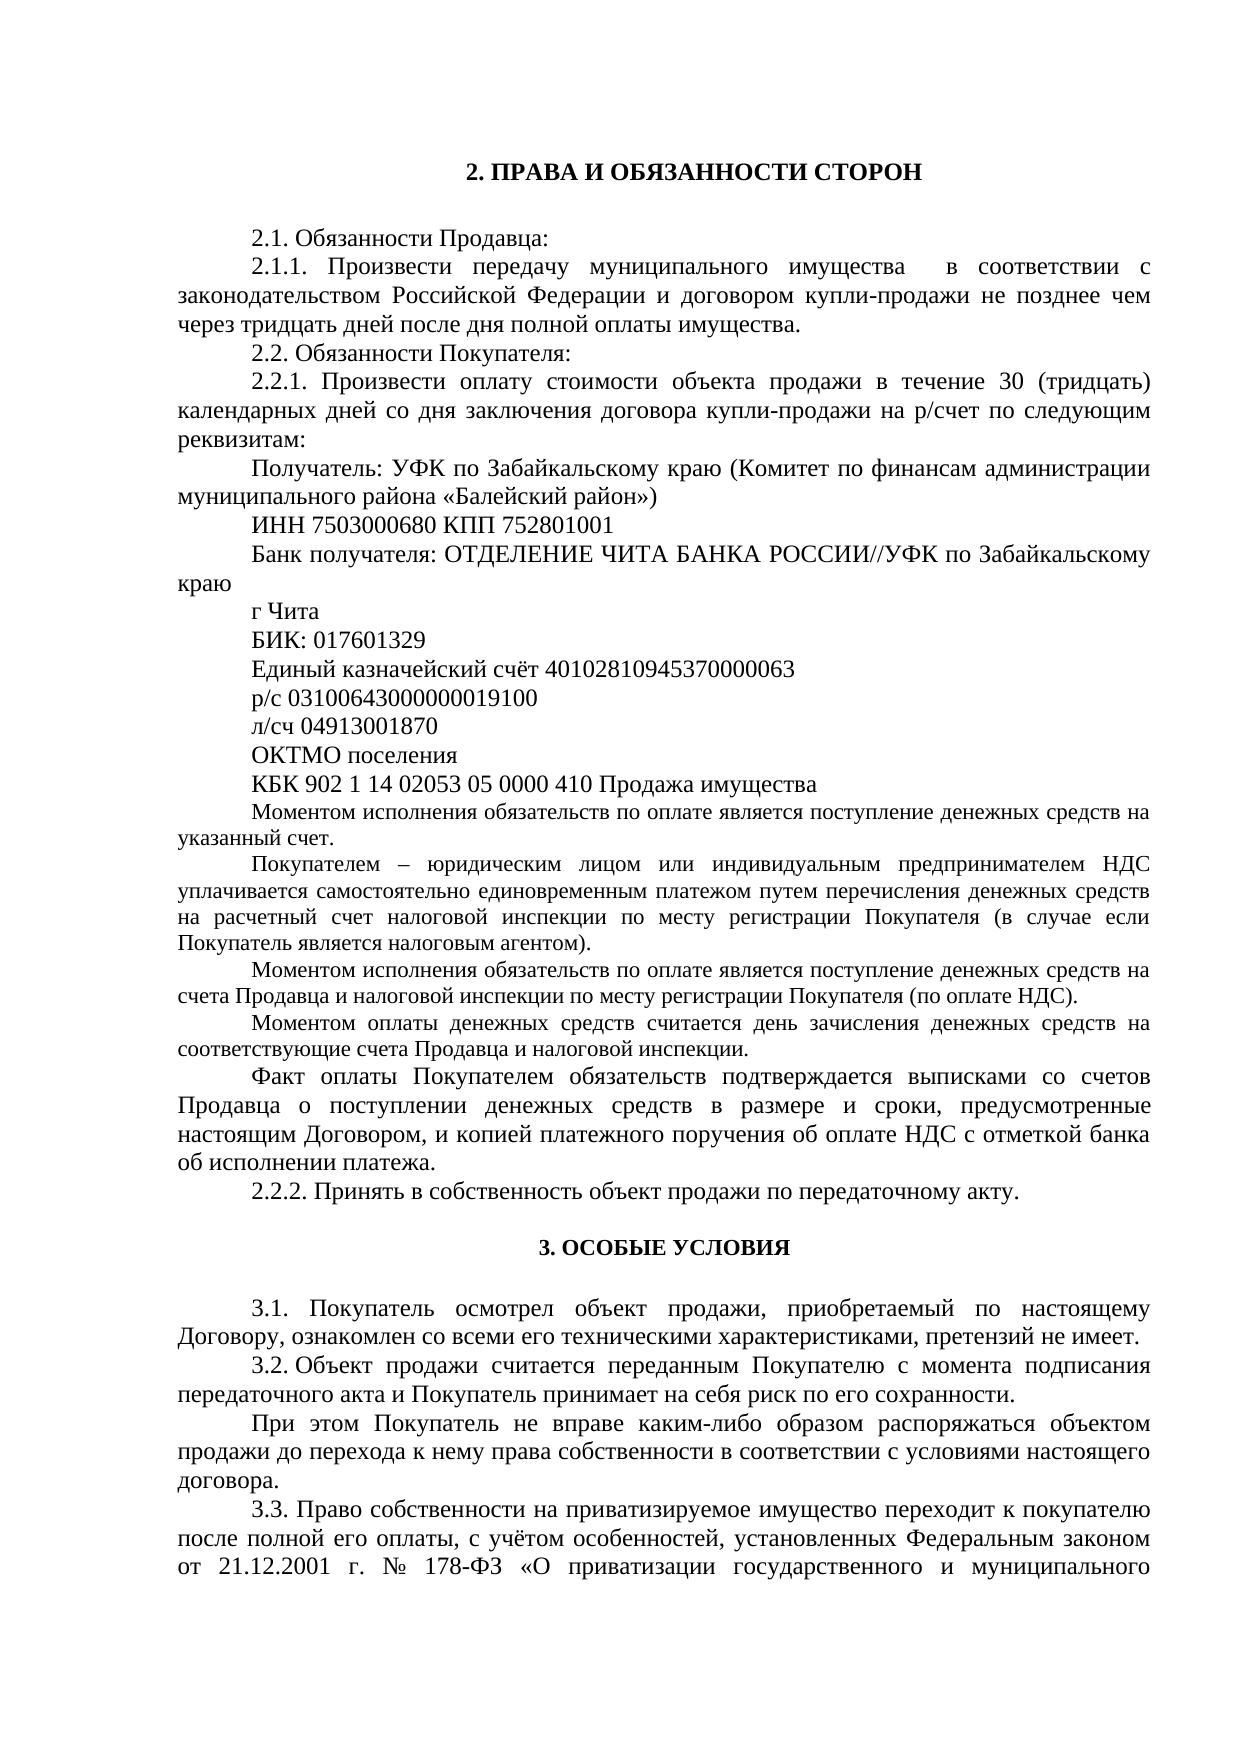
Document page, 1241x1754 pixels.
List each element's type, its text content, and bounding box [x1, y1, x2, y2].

text 2.1. Обязанности Продавца: [177, 223, 1152, 251]
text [177, 1494, 1152, 1580]
text ОКТМО поселения [177, 740, 1152, 769]
text При этом Покупатель не вправе каким-либо образом распоряжаться объектом продажи до перехода к нему права собственности в соответствии с условиями настоящего договора. [177, 1408, 1152, 1494]
text 3. ОСОБЫЕ УСЛОВИЯ [177, 1234, 1152, 1260]
text 2.2.1. Произвести оплату стоимости объекта продажи в течение 30 (тридцать) календарных дней со дня заключения договора купли-продажи на р/счет по следующим реквизитам: [177, 366, 1152, 453]
text Банк получателя: ОТДЕЛЕНИЕ ЧИТА БАНКА РОССИИ//УФК по Забайкальскому краю [177, 539, 1152, 596]
text Моментом исполнения обязательств по оплате является поступление денежных средств на указанный счет. [177, 798, 1152, 850]
text 3.1. Покупатель осмотрел объект продажи, приобретаемый по настоящему Договору, ознакомлен со всеми его техническими характеристиками, претензий не имеет. [177, 1293, 1152, 1350]
text Покупателем – юридическим лицом или индивидуальным предпринимателем НДС уплачивается самостоятельно единовременным платежом путем перечисления денежных средств на расчетный счет налоговой инспекции по месту регистрации Покупателя (в случае если Покупатель является налоговым агентом). [177, 850, 1152, 956]
text г Чита [177, 596, 1152, 625]
text Единый казначейский счёт 40102810945370000063 [177, 654, 1152, 683]
text ИНН 7503000680 КПП 752801001 [177, 510, 1152, 539]
text л/сч 04913001870 [177, 711, 1152, 740]
text 2. ПРАВА И ОБЯЗАННОСТИ СТОРОН [177, 157, 1152, 185]
text 2.2.2. Принять в собственность объект продажи по передаточному акту. [177, 1176, 1152, 1205]
text Факт оплаты Покупателем обязательств подтверждается выписками со счетов Продавца о поступлении денежных средств в размере и сроки, предусмотренные настоящим Договором, и копией платежного поручения об оплате НДС с отметкой банка об исполнении платежа. [177, 1061, 1152, 1176]
text 2.1.1. Произвести передачу муниципального имущества в соответствии с законодательством Российской Федерации и договором купли-продажи не позднее чем через тридцать дней после дня полной оплаты имущества. [177, 251, 1152, 338]
text 2.2. Обязанности Покупателя: [177, 338, 1152, 366]
text КБК 902 1 14 02053 05 0000 410 Продажа имущества [177, 769, 1152, 798]
text Получатель: УФК по Забайкальскому краю (Комитет по финансам администрации муниципального района «Балейский район») [177, 453, 1152, 510]
text БИК: 017601329 [177, 625, 1152, 654]
text Моментом исполнения обязательств по оплате является поступление денежных средств на счета Продавца и налоговой инспекции по месту регистрации Покупателя (по оплате НДС). [177, 956, 1152, 1008]
text 3.2. Объект продажи считается переданным Покупателю с момента подписания передаточного акта и Покупатель принимает на себя риск по его сохранности. [177, 1350, 1152, 1408]
text Моментом оплаты денежных средств считается день зачисления денежных средств на соответствующие счета Продавца и налоговой инспекции. [177, 1008, 1152, 1061]
text р/с 03100643000000019100 [177, 683, 1152, 711]
